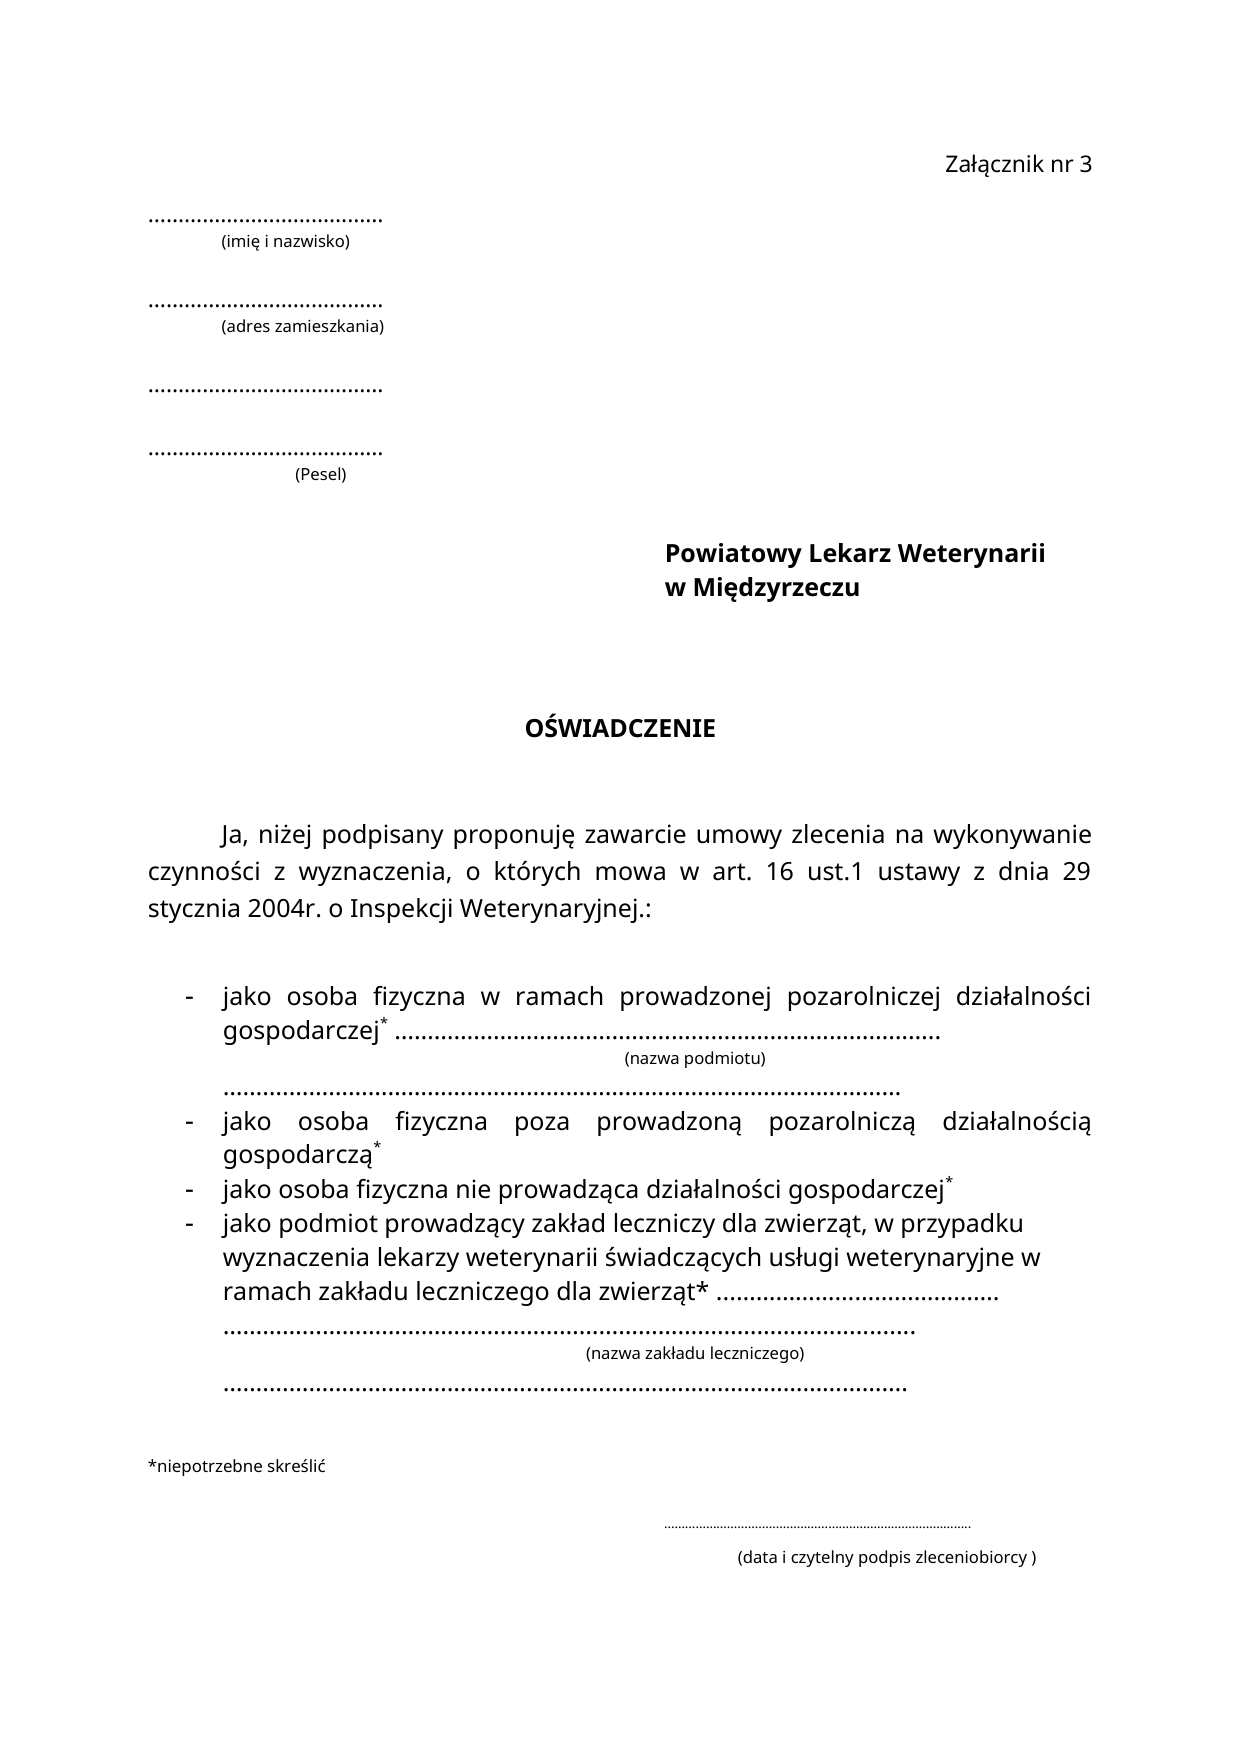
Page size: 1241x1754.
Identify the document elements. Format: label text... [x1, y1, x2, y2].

list (nazwa podmiotu) [298, 1046, 1093, 1069]
list jako podmiot prowadzący zakład leczniczy dla zwierząt, w przypadku wyznaczenia lekarzy weterynarii świadczących usługi weterynaryjne w ramach zakładu leczniczego dla zwierząt* ...…………………………………. [185, 1205, 1093, 1307]
text w Międzyrzeczu [664, 569, 1093, 603]
text (Pesel) [221, 462, 1093, 485]
text ………………………………… [148, 283, 1093, 314]
text ………………………………… [148, 431, 1093, 462]
text (nazwa zakładu leczniczego) [298, 1342, 1093, 1364]
list jako osoba fizyczna poza prowadzoną pozarolniczą działalnością gospodarczą* [185, 1103, 1093, 1171]
text ………………………………… [148, 368, 1093, 400]
list jako osoba fizyczna nie prowadząca działalności gospodarczej* [185, 1171, 1093, 1205]
text Ja, niżej podpisany proponuję zawarcie umowy zlecenia na wykonywanie czynności z wyznaczenia, o których mowa w art. 16 ust.1 ustawy z dnia 29 stycznia 2004r. o Inspekcji Weterynaryjnej.: [148, 817, 1093, 925]
text *niepotrzebne skreślić [148, 1454, 1093, 1494]
text Załącznik nr 3 [148, 148, 1093, 179]
text (imię i nazwisko) [221, 229, 1093, 252]
text …………...……………………………………………………………………............ [223, 1307, 1093, 1342]
text OŚWIADCZENIE [148, 710, 1093, 744]
list ……….………………………………………………………………………………… [223, 1069, 1093, 1103]
text ………………………………… [148, 198, 1093, 229]
text (adres zamieszkania) [148, 314, 1093, 337]
text (data i czytelny podpis zleceniobiorcy ) [148, 1545, 1093, 1568]
text ………………………..………………………………………………….. [148, 1514, 1093, 1545]
text Powiatowy Lekarz Weterynarii [664, 535, 1093, 569]
list ……….…………………………………………………………………………………. [223, 1364, 1093, 1398]
list jako osoba fizyczna w ramach prowadzonej pozarolniczej działalności gospodarczej* ……………………………………………………………………….. [185, 978, 1093, 1046]
